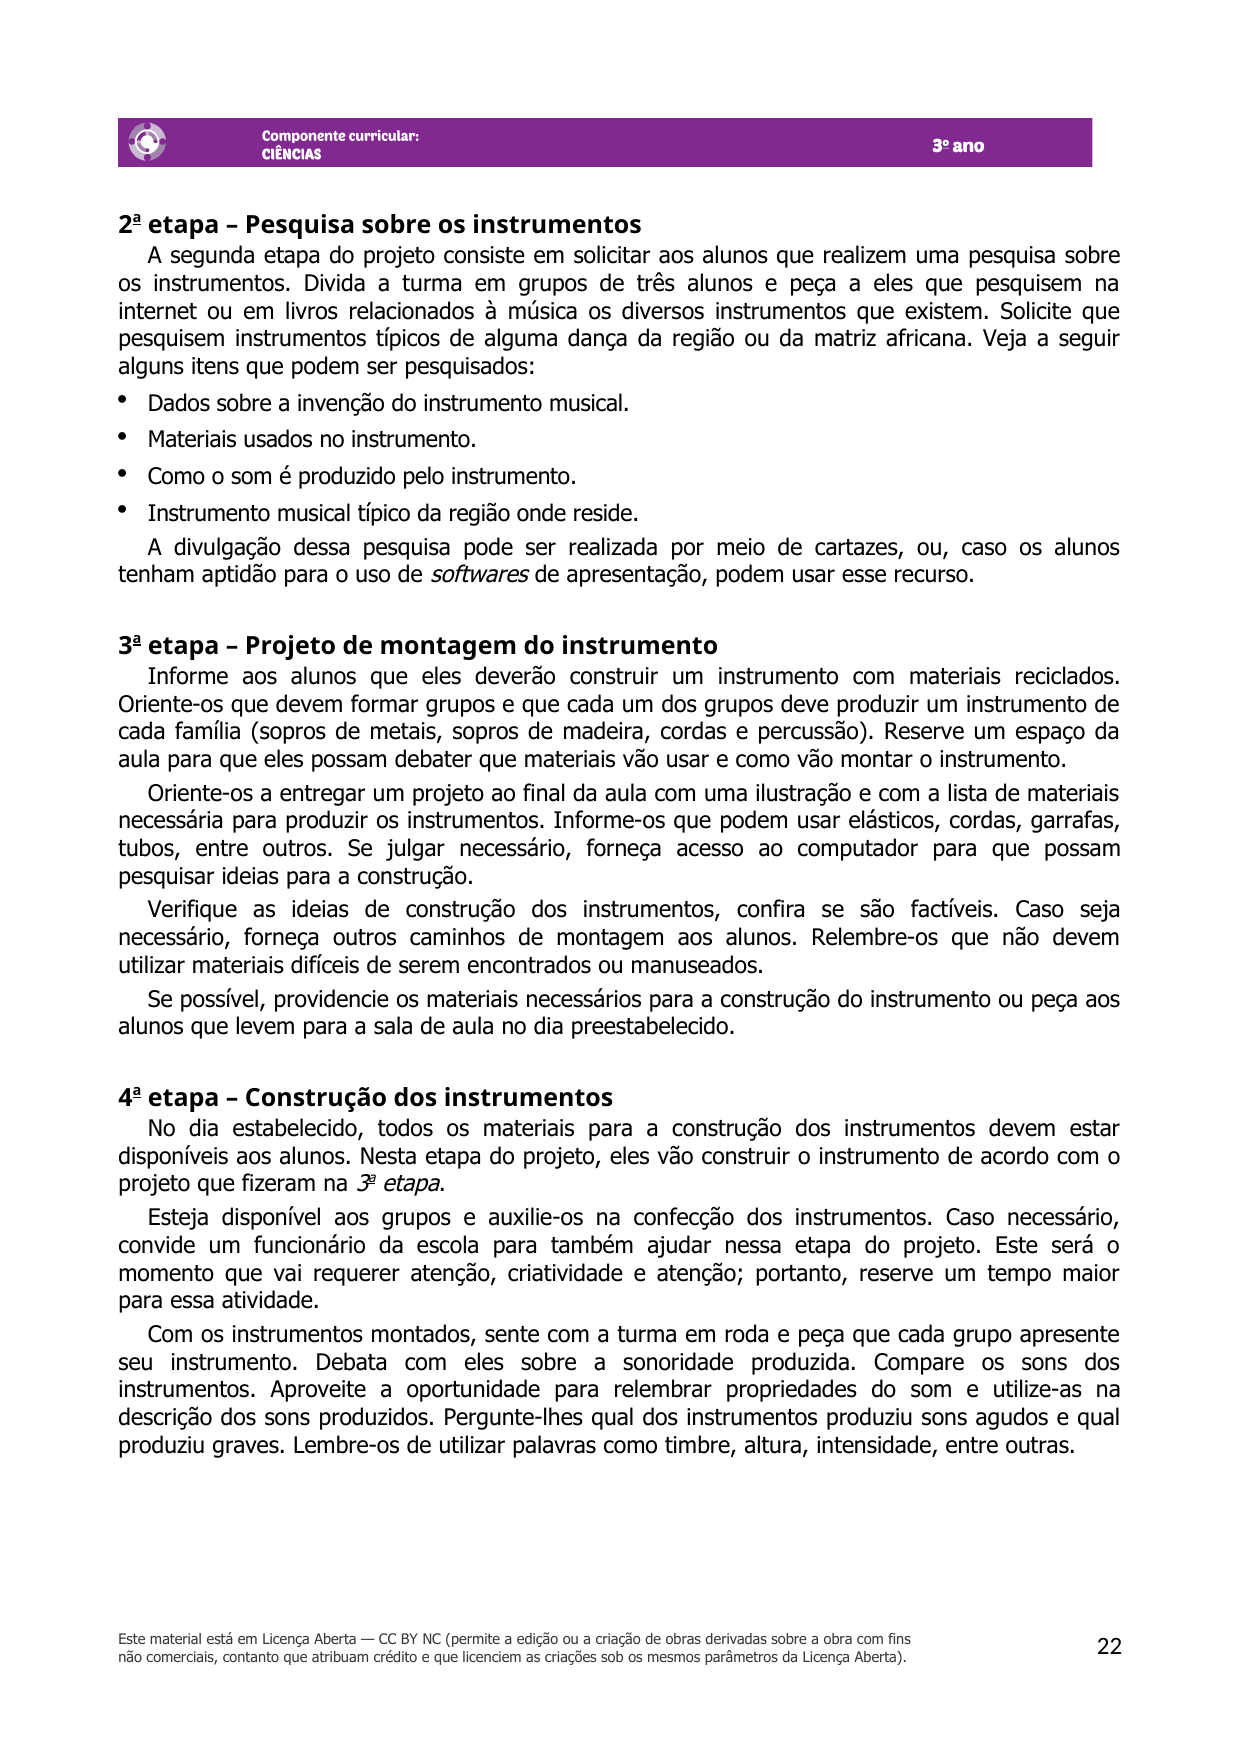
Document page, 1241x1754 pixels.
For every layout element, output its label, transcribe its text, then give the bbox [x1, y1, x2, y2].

text A divulgação dessa pesquisa pode ser realizada por meio de cartazes, ou, caso os alunos tenham aptidão para o uso de softwares de apresentação, podem usar esse recurso. [118, 532, 1122, 587]
picture [118, 118, 1093, 167]
text Informe aos alunos que eles deverão construir um instrumento com materiais reciclados. Oriente-os que devem formar grupos e que cada um dos grupos deve produzir um instrumento de cada família (sopros de metais, sopros de madeira, cordas e percussão). Reserve um espaço da aula para que eles possam debater que materiais vão usar e como vão montar o instrumento. [118, 661, 1122, 772]
text A segunda etapa do projeto consiste em solicitar aos alunos que realizem uma pesquisa sobre os instrumentos. Divida a turma em grupos de três alunos e peça a eles que pesquisem na internet ou em livros relacionados à música os diversos instrumentos que existem. Solicite que pesquisem instrumentos típicos de alguma dança da região ou da matriz africana. Veja a seguir alguns itens que podem ser pesquisados: [118, 241, 1122, 379]
text Como o som é produzido pelo instrumento. [118, 462, 1122, 489]
text Verifique as ideias de construção dos instrumentos, confira se são factíveis. Caso seja necessário, forneça outros caminhos de montagem aos alunos. Relembre-os que não devem utilizar materiais difíceis de serem encontrados ou manuseados. [118, 895, 1122, 978]
text 2a etapa – Pesquisa sobre os instrumentos [118, 207, 1122, 241]
text Com os instrumentos montados, sente com a turma em roda e peça que cada grupo apresente seu instrumento. Debata com eles sobre a sonoridade produzida. Compare os sons dos instrumentos. Aproveite a oportunidade para relembrar propriedades do som e utilize-as na descrição dos sons produzidos. Pergunte-lhes qual dos instrumentos produziu sons agudos e qual produziu graves. Lembre-os de utilizar palavras como timbre, altura, intensidade, entre outras. [118, 1319, 1122, 1458]
text Oriente-os a entregar um projeto ao final da aula com uma ilustração e com a lista de materiais necessária para produzir os instrumentos. Informe-os que podem usar elásticos, cordas, garrafas, tubos, entre outros. Se julgar necessário, forneça acesso ao computador para que possam pesquisar ideias para a construção. [118, 778, 1122, 889]
text 4a etapa – Construção dos instrumentos [118, 1079, 1122, 1113]
text Esteja disponível aos grupos e auxilie-os na confecção dos instrumentos. Caso necessário, convide um funcionário da escola para também ajudar nessa etapa do projeto. Este será o momento que vai requerer atenção, criatividade e atenção; portanto, reserve um tempo maior para essa atividade. [118, 1203, 1122, 1313]
text Se possível, providencie os materiais necessários para a construção do instrumento ou peça aos alunos que levem para a sala de aula no dia preestabelecido. [118, 984, 1122, 1039]
text No dia estabelecido, todos os materiais para a construção dos instrumentos devem estar disponíveis aos alunos. Nesta etapa do projeto, eles vão construir o instrumento de acordo com o projeto que fizeram na 3a etapa. [118, 1113, 1122, 1197]
text 3a etapa – Projeto de montagem do instrumento [118, 627, 1122, 661]
text Instrumento musical típico da região onde reside. [118, 498, 1122, 526]
text Materiais usados no instrumento. [118, 425, 1122, 453]
text Dados sobre a invenção do instrumento musical. [118, 388, 1122, 416]
